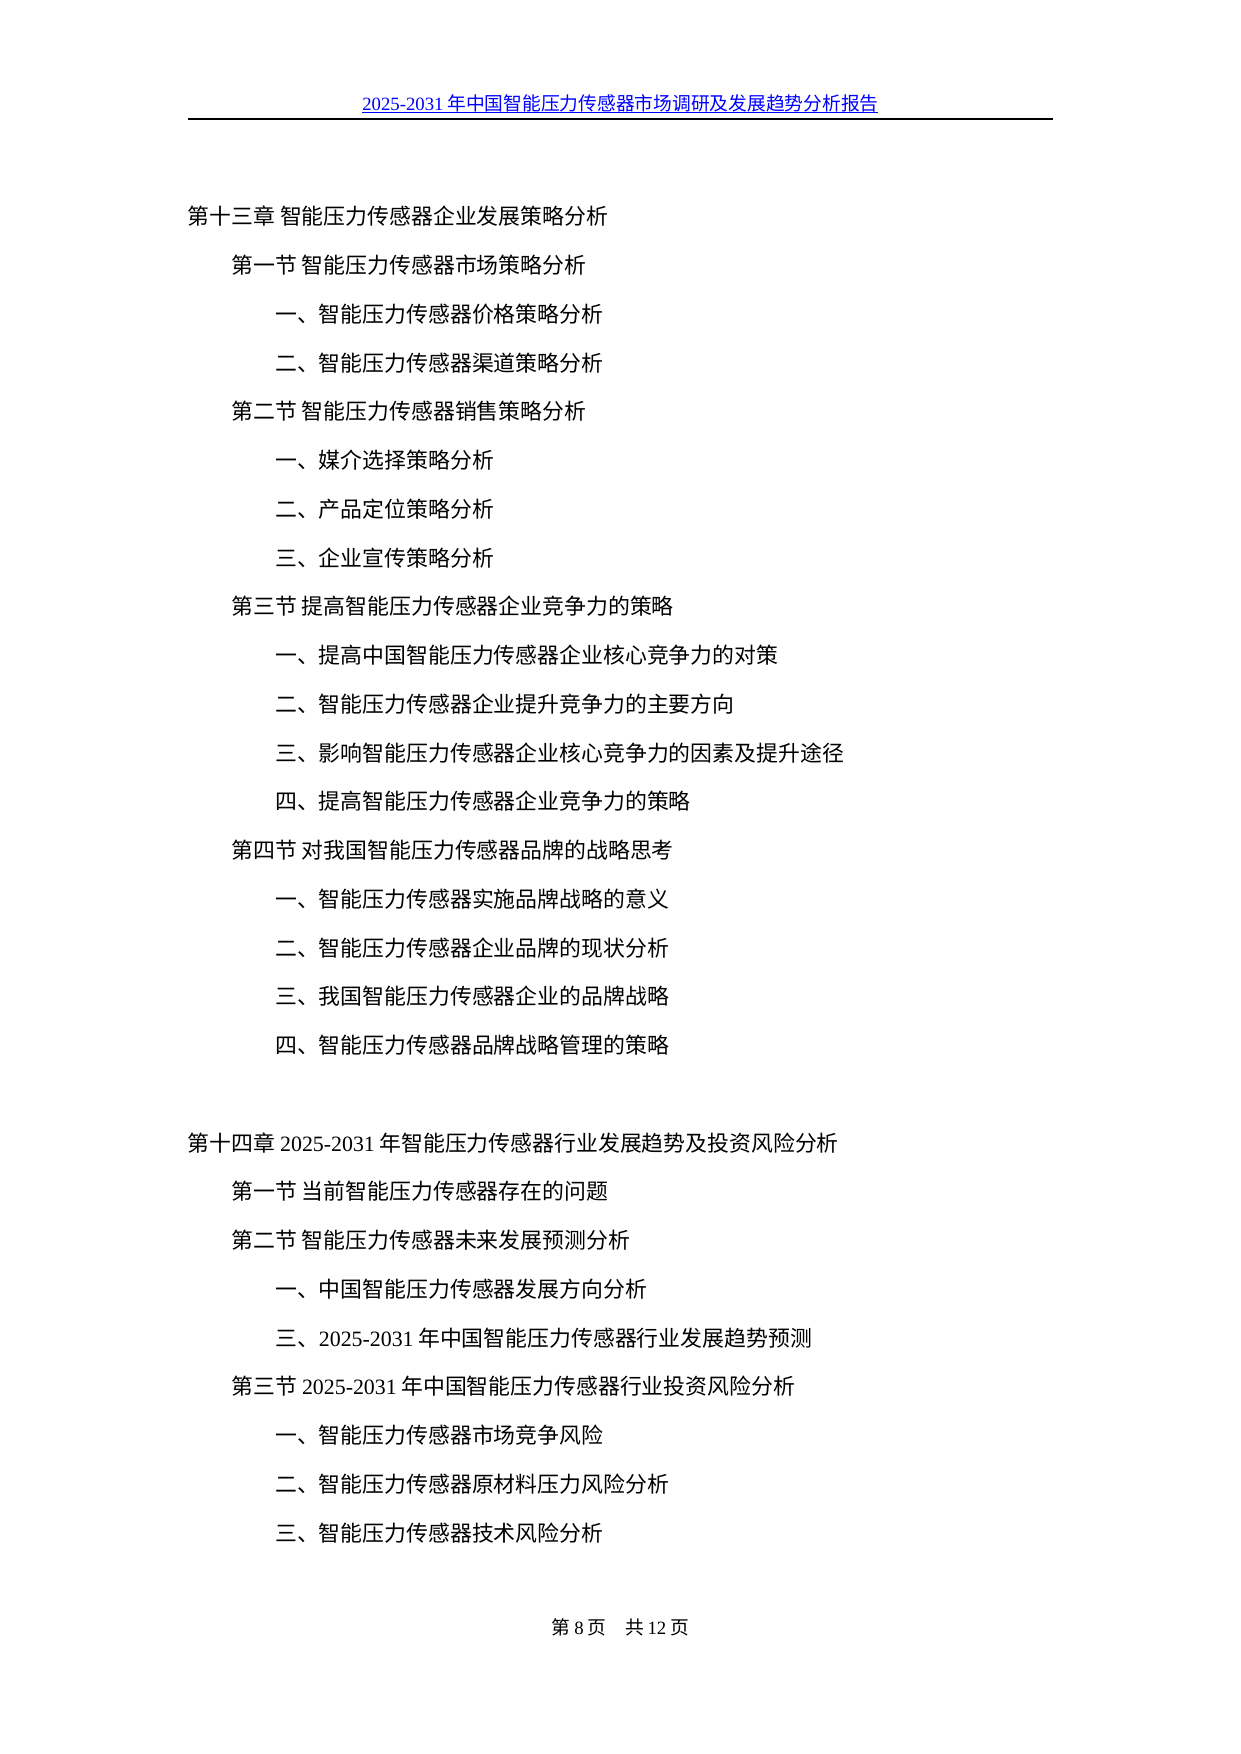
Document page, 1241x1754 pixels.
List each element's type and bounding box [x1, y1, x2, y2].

text [187, 150, 1053, 1548]
